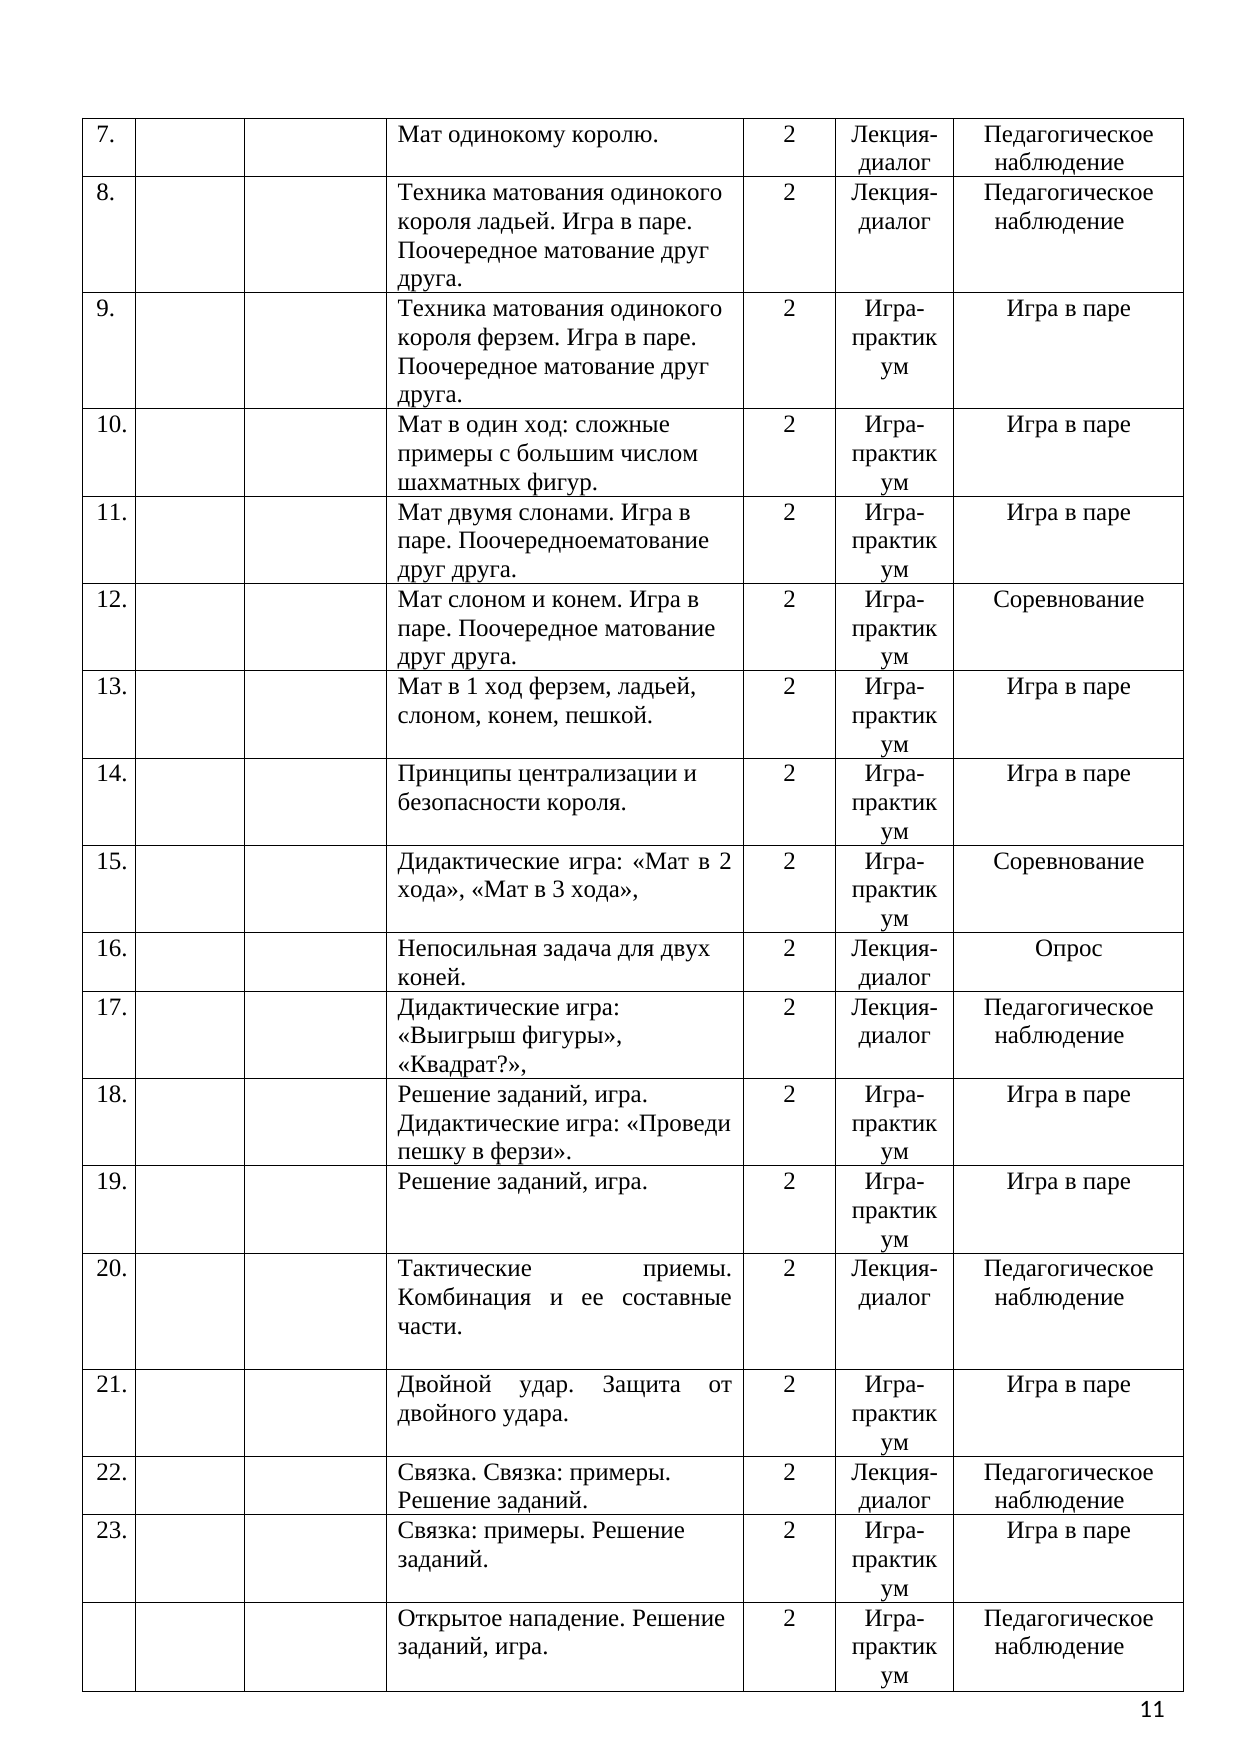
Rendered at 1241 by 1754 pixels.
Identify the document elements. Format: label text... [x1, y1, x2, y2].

table_cell 2 [744, 409, 835, 496]
table_cell Игра-практикум [836, 497, 953, 583]
table_cell Педагогическое наблюдение [954, 992, 1183, 1078]
table_cell [136, 409, 244, 496]
table_cell [83, 1370, 135, 1456]
table_cell Лекция-диалог [836, 1457, 953, 1514]
table_cell [245, 1457, 386, 1514]
table_cell Лекция-диалог [836, 119, 953, 176]
table_cell [136, 177, 244, 292]
table_cell 2 [744, 846, 835, 932]
table_cell [136, 1515, 244, 1602]
table_cell 2 [744, 1079, 835, 1165]
table_cell [136, 671, 244, 757]
table_cell [136, 497, 244, 583]
table_cell Игра-практикум [836, 846, 953, 932]
table_cell [83, 1515, 135, 1602]
table_cell [83, 409, 135, 496]
table_cell Открытое нападение. Решение заданий, игра. [387, 1603, 743, 1691]
table_cell [245, 1079, 386, 1165]
table_cell 2 [744, 1370, 835, 1456]
table_cell [245, 759, 386, 845]
table_cell Игра в паре [954, 409, 1183, 496]
table_cell 2 [744, 584, 835, 670]
table_cell [245, 1603, 386, 1691]
table_cell Игра в паре [954, 1166, 1183, 1252]
table_cell Игра в паре [954, 293, 1183, 408]
table_cell Педагогическое наблюдение [954, 1603, 1183, 1691]
table_cell [83, 671, 135, 757]
table_cell 2 [744, 1166, 835, 1252]
table_cell 2 [744, 1254, 835, 1368]
table_cell [136, 1370, 244, 1456]
table_cell Лекция-диалог [836, 933, 953, 991]
table_cell [245, 293, 386, 408]
table_cell Техника матования одинокого короля ферзем. Игра в паре. Поочередное матование друг друга. [387, 293, 743, 408]
table_cell [136, 933, 244, 991]
table_cell Техника матования одинокого короля ладьей. Игра в паре. Поочередное матование друг друга. [387, 177, 743, 292]
table_cell [136, 759, 244, 845]
table_cell [245, 1166, 386, 1252]
table_cell Педагогическое наблюдение [954, 119, 1183, 176]
table_cell [83, 1457, 135, 1514]
table_cell Игра-практикум [836, 1079, 953, 1165]
table_cell [245, 671, 386, 757]
table_cell [245, 933, 386, 991]
table_cell Игра в паре [954, 671, 1183, 757]
table_cell [136, 584, 244, 670]
table_cell Принципы централизации и безопасности короля. [387, 759, 743, 845]
table_cell 2 [744, 992, 835, 1078]
table_cell [83, 1603, 135, 1691]
table_cell [83, 1166, 135, 1252]
table_cell Соревнование [954, 584, 1183, 670]
table_cell Игра в паре [954, 1515, 1183, 1602]
table_cell 2 [744, 497, 835, 583]
table_cell [136, 119, 244, 176]
table_cell Связка. Связка: примеры. Решение заданий. [387, 1457, 743, 1514]
table_cell 2 [744, 1515, 835, 1602]
table_cell Игра-практикум [836, 1370, 953, 1456]
table_cell [136, 992, 244, 1078]
table_cell [245, 177, 386, 292]
table_cell [136, 1457, 244, 1514]
table_cell Игра-практикум [836, 1515, 953, 1602]
table_cell [245, 1254, 386, 1368]
table_cell Игра в паре [954, 1370, 1183, 1456]
table_cell Игра в паре [954, 497, 1183, 583]
table_cell Мат двумя слонами. Игра в паре. Поочередноематование друг друга. [387, 497, 743, 583]
table_cell 2 [744, 759, 835, 845]
table_cell Игра-практикум [836, 759, 953, 845]
table_cell Лекция-диалог [836, 177, 953, 292]
table_cell [136, 1079, 244, 1165]
table_cell [136, 1603, 244, 1691]
table_cell Двойной удар. Защита от двойного удара. [387, 1370, 743, 1456]
table_cell [83, 992, 135, 1078]
table_cell Игра-практикум [836, 1166, 953, 1252]
table_cell Игра-практикум [836, 671, 953, 757]
table_cell [245, 497, 386, 583]
table_cell 2 [744, 1457, 835, 1514]
table_cell [83, 1079, 135, 1165]
table_cell Решение заданий, игра. Дидактические игра: «Проведи пешку в ферзи». [387, 1079, 743, 1165]
table_cell Лекция-диалог [836, 1254, 953, 1368]
table_cell Игра-практикум [836, 409, 953, 496]
table_cell Игра в паре [954, 1079, 1183, 1165]
table_cell Педагогическое наблюдение [954, 177, 1183, 292]
table_cell [83, 846, 135, 932]
table_cell Дидактические игра: «Мат в 2 хода», «Мат в 3 хода», [387, 846, 743, 932]
table_cell [83, 497, 135, 583]
table_cell Соревнование [954, 846, 1183, 932]
table_cell Непосильная задача для двух коней. [387, 933, 743, 991]
table_cell [245, 119, 386, 176]
table_cell Мат в 1 ход ферзем, ладьей, слоном, конем, пешкой. [387, 671, 743, 757]
table_cell Игра в паре [954, 759, 1183, 845]
table_cell 2 [744, 933, 835, 991]
table_cell Тактические приемы. Комбинация и ее составные части. [387, 1254, 743, 1368]
table_cell Мат одинокому королю. [387, 119, 743, 176]
table_cell Дидактические игра: «Выигрыш фигуры», «Квадрат?», [387, 992, 743, 1078]
table_cell Игра-практикум [836, 1603, 953, 1691]
table_cell [83, 177, 135, 292]
table_cell Мат в один ход: сложные примеры с большим числом шахматных фигур. [387, 409, 743, 496]
table_cell [245, 1370, 386, 1456]
table_cell 2 [744, 671, 835, 757]
table_cell Опрос [954, 933, 1183, 991]
table_cell [136, 1166, 244, 1252]
table_cell Игра-практикум [836, 293, 953, 408]
table_cell [83, 759, 135, 845]
table_cell Мат слоном и конем. Игра в паре. Поочередное матование друг друга. [387, 584, 743, 670]
table_cell Решение заданий, игра. [387, 1166, 743, 1252]
table_cell Педагогическое наблюдение [954, 1254, 1183, 1368]
table_cell 2 [744, 177, 835, 292]
table_cell [245, 992, 386, 1078]
table_cell Связка: примеры. Решение заданий. [387, 1515, 743, 1602]
table_cell [83, 293, 135, 408]
table_cell [83, 119, 135, 176]
table_cell [83, 584, 135, 670]
table_cell Лекция-диалог [836, 992, 953, 1078]
table_cell [83, 1254, 135, 1368]
table_cell [83, 933, 135, 991]
table_cell [245, 584, 386, 670]
table_cell 2 [744, 119, 835, 176]
table_cell [136, 293, 244, 408]
table_cell [245, 409, 386, 496]
table_cell [245, 1515, 386, 1602]
table_cell 2 [744, 293, 835, 408]
table_cell [245, 846, 386, 932]
table_cell [136, 1254, 244, 1368]
table_cell [136, 846, 244, 932]
table_cell Педагогическое наблюдение [954, 1457, 1183, 1514]
table_cell 2 [744, 1603, 835, 1691]
table_cell Игра-практикум [836, 584, 953, 670]
